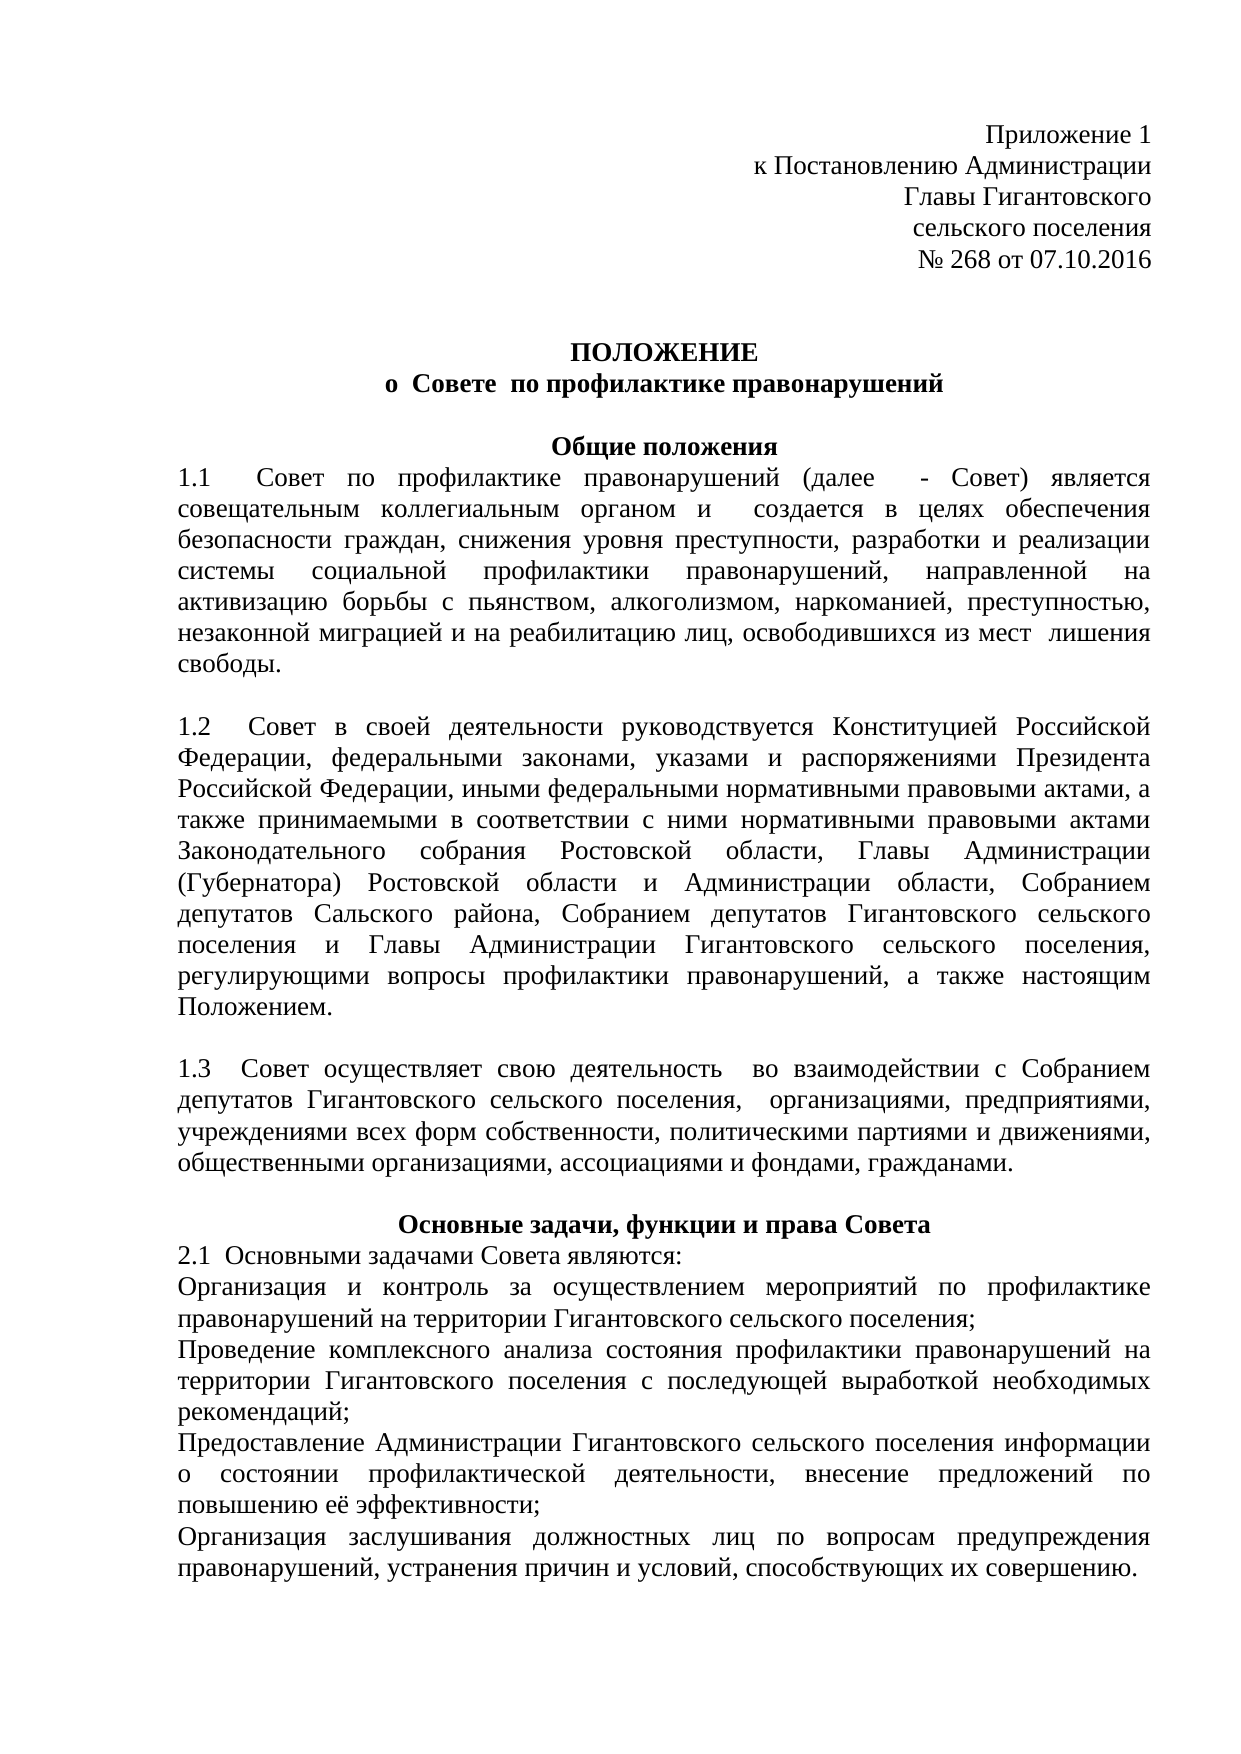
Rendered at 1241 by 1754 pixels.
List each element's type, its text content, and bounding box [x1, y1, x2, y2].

text ПОЛОЖЕНИЕ [177, 336, 1152, 367]
text Главы Гигантовского [177, 180, 1152, 212]
text к Постановлению Администрации [177, 149, 1152, 180]
text Предоставление Администрации Гигантовского сельского поселения информации о состоянии профилактической деятельности, внесение предложений по повышению её эффективности; [177, 1426, 1152, 1520]
text Проведение комплексного анализа состояния профилактики правонарушений на территории Гигантовского поселения с последующей выработкой необходимых рекомендаций; [177, 1333, 1152, 1426]
text Основные задачи, функции и права Совета [177, 1208, 1152, 1239]
text Организация и контроль за осуществлением мероприятий по профилактике правонарушений на территории Гигантовского сельского поселения; [177, 1271, 1152, 1333]
text Общие положения [177, 429, 1152, 461]
text 1.1 Совет по профилактике правонарушений (далее - Совет) является совещательным коллегиальным органом и создается в целях обеспечения безопасности граждан, снижения уровня преступности, разработки и реализации системы социальной профилактики правонарушений, направленной на активизацию борьбы с пьянством, алкоголизмом, наркоманией, преступностью, незаконной миграцией и на реабилитацию лиц, освободившихся из мест лишения свободы. [177, 461, 1152, 679]
text сельского поселения [177, 212, 1152, 243]
text о Совете по профилактике правонарушений [177, 367, 1152, 398]
text 1.2 Совет в своей деятельности руководствуется Конституцией Российской Федерации, федеральными законами, указами и распоряжениями Президента Российской Федерации, иными федеральными нормативными правовыми актами, а также принимаемыми в соответствии с ними нормативными правовыми актами Законодательного собрания Ростовской области, Главы Администрации (Губернатора) Ростовской области и Администрации области, Собранием депутатов Сальского района, Собранием депутатов Гигантовского сельского поселения и Главы Администрации Гигантовского сельского поселения, регулирующими вопросы профилактики правонарушений, а также настоящим Положением. [177, 710, 1152, 1021]
text Приложение 1 [177, 118, 1152, 149]
text 1.3 Совет осуществляет свою деятельность во взаимодействии с Собранием депутатов Гигантовского сельского поселения, организациями, предприятиями, учреждениями всех форм собственности, политическими партиями и движениями, общественными организациями, ассоциациями и фондами, гражданами. [177, 1052, 1152, 1177]
text 2.1 Основными задачами Совета являются: [177, 1239, 1152, 1271]
text Организация заслушивания должностных лиц по вопросам предупреждения правонарушений, устранения причин и условий, способствующих их совершению. [177, 1520, 1152, 1582]
text № 268 от 07.10.2016 [177, 243, 1152, 274]
